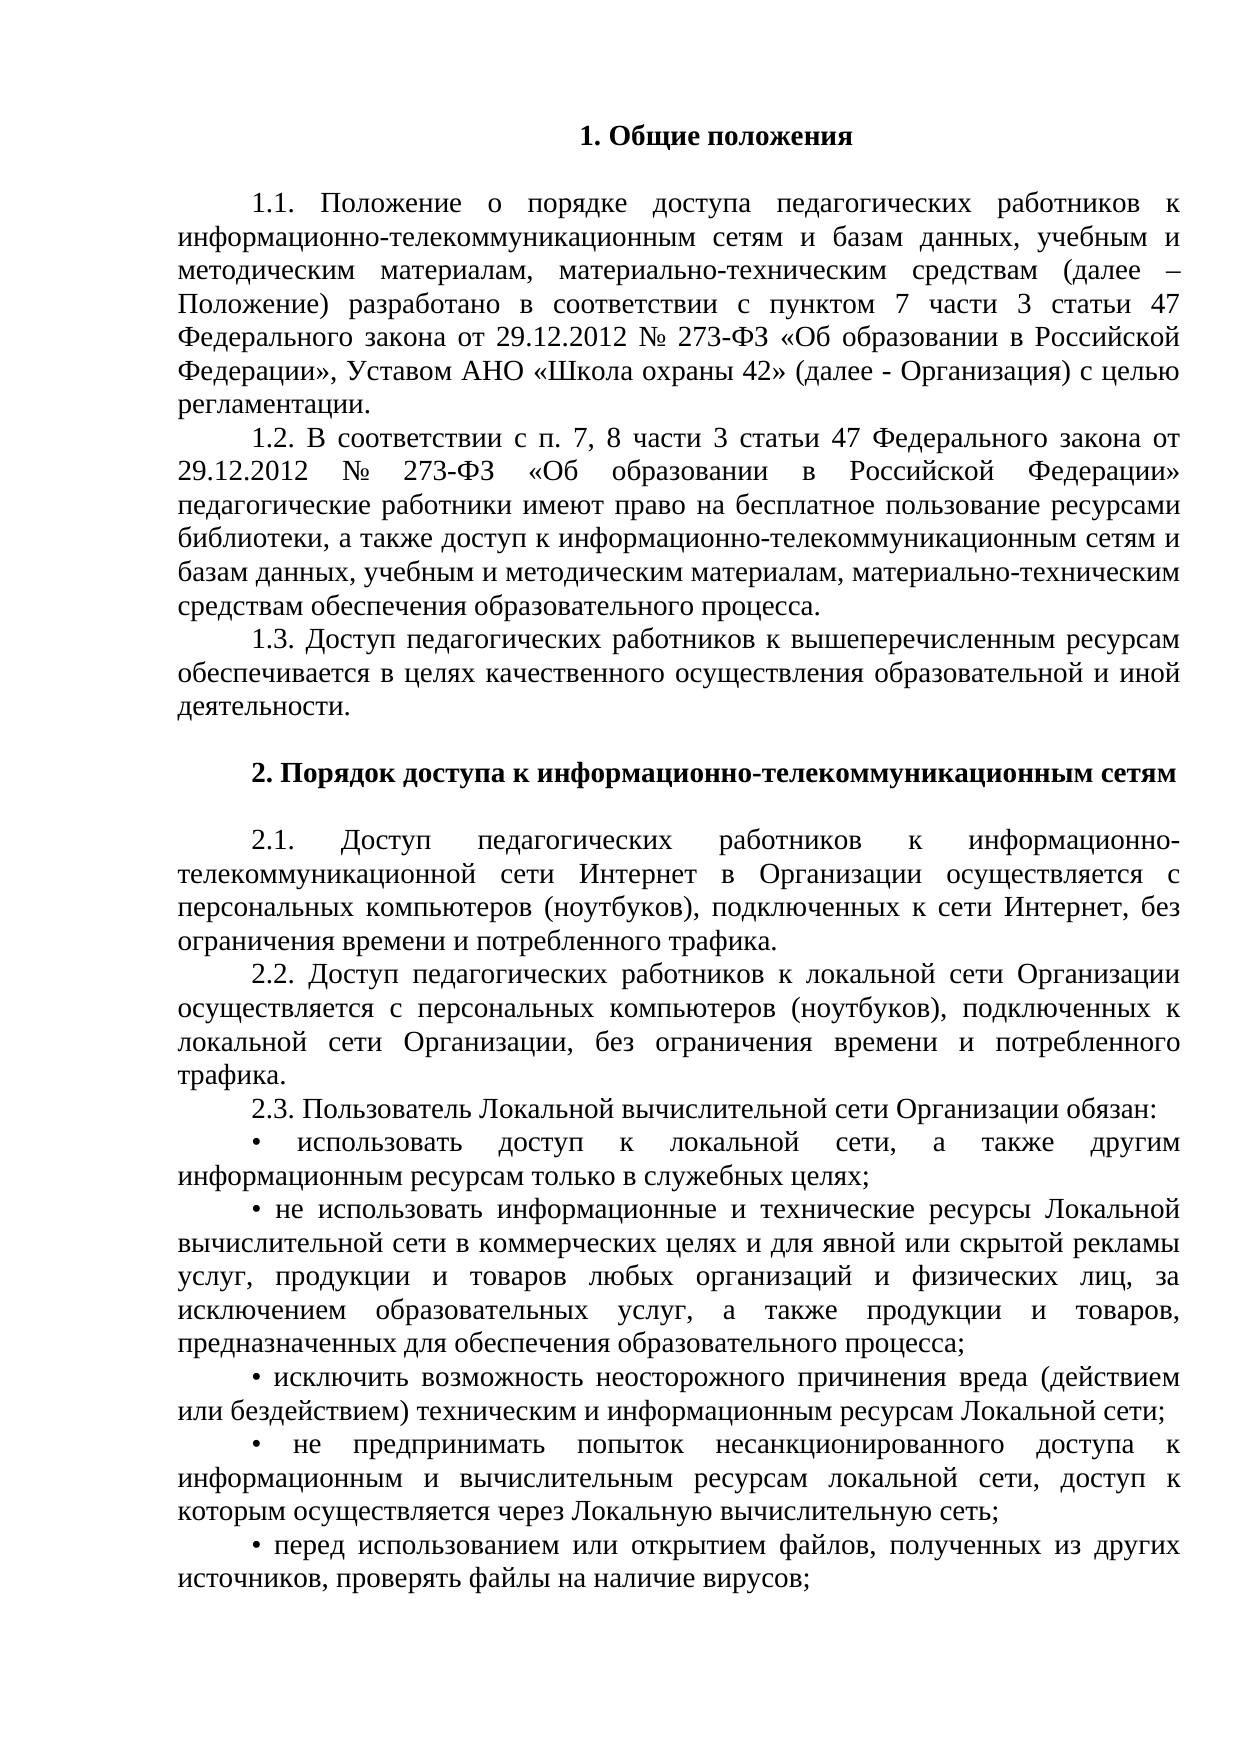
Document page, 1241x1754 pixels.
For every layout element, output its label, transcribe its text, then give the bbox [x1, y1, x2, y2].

text 2.3. Пользователь Локальной вычислительной сети Организации обязан: [177, 1091, 1181, 1124]
text • исключить возможность неосторожного причинения вреда (действием или бездействием) техническим и информационным ресурсам Локальной сети; [177, 1359, 1181, 1426]
text 1.3. Доступ педагогических работников к вышеперечисленным ресурсам обеспечивается в целях качественного осуществления образовательной и иной деятельности. [177, 621, 1181, 722]
text 1. Общие положения [177, 118, 1181, 152]
text • перед использованием или открытием файлов, полученных из других источников, проверять файлы на наличие вирусов; [177, 1527, 1181, 1594]
text 2.1. Доступ педагогических работников к информационно-телекоммуникационной сети Интернет в Организации осуществляется с персональных компьютеров (ноутбуков), подключенных к сети Интернет, без ограничения времени и потребленного трафика. [177, 822, 1181, 957]
text 2. Порядок доступа к информационно-телекоммуникационным сетям [177, 755, 1181, 789]
text 2.2. Доступ педагогических работников к локальной сети Организации осуществляется с персональных компьютеров (ноутбуков), подключенных к локальной сети Организации, без ограничения времени и потребленного трафика. [177, 957, 1181, 1091]
text 1.2. В соответствии с п. 7, 8 части 3 статьи 47 Федерального закона от 29.12.2012 № 273-ФЗ «Об образовании в Российской Федерации» педагогические работники имеют право на бесплатное пользование ресурсами библиотеки, а также доступ к информационно-телекоммуникационным сетям и базам данных, учебным и методическим материалам, материально-техническим средствам обеспечения образовательного процесса. [177, 420, 1181, 621]
text • не использовать информационные и технические ресурсы Локальной вычислительной сети в коммерческих целях и для явной или скрытой рекламы услуг, продукции и товаров любых организаций и физических лиц, за исключением образовательных услуг, а также продукции и товаров, предназначенных для обеспечения образовательного процесса; [177, 1191, 1181, 1359]
text 1.1. Положение о порядке доступа педагогических работников к информационно-телекоммуникационным сетям и базам данных, учебным и методическим материалам, материально-техническим средствам (далее – Положение) разработано в соответствии с пунктом 7 части 3 статьи 47 Федерального закона от 29.12.2012 № 273-ФЗ «Об образовании в Российской Федерации», Уставом АНО «Школа охраны 42» (далее - Организация) с целью регламентации. [177, 185, 1181, 420]
text • использовать доступ к локальной сети, а также другим информационным ресурсам только в служебных целях; [177, 1124, 1181, 1191]
text • не предпринимать попыток несанкционированного доступа к информационным и вычислительным ресурсам локальной сети, доступ к которым осуществляется через Локальную вычислительную сеть; [177, 1426, 1181, 1527]
